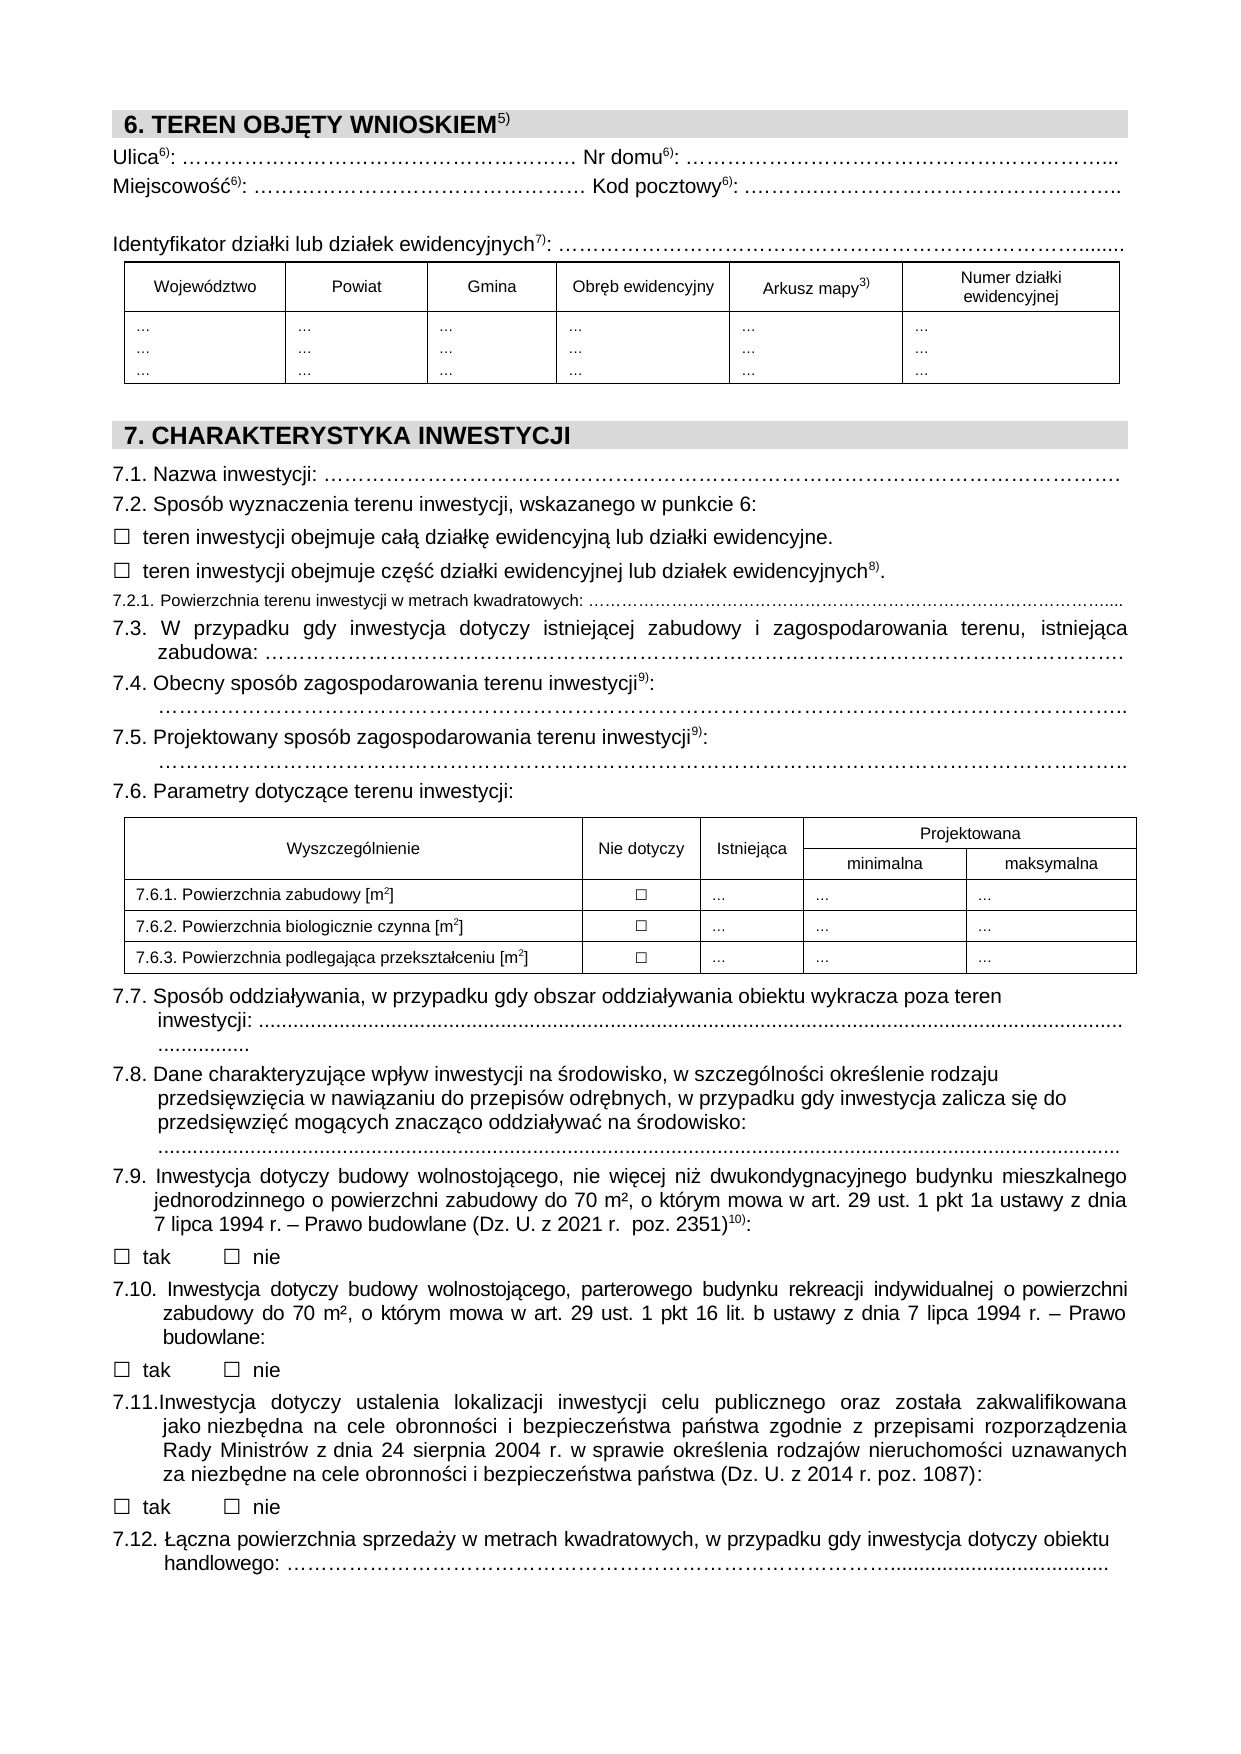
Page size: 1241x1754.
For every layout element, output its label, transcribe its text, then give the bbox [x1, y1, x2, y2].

table_cell … [804, 911, 966, 941]
text 7.1. Nazwa inwestycji: ……………………………………………………………………………………………………. [112, 462, 1128, 486]
table_cell … [967, 911, 1136, 941]
table_header Województwo [125, 263, 285, 311]
text Identyfikator działki lub działek ewidencyjnych): …………………………………………………………………........ [112, 232, 1128, 256]
table_cell [583, 911, 700, 941]
table_cell 7.6.2. Powierzchnia biologicznie czynna [m2] [125, 911, 582, 941]
table_cell … … … [730, 312, 902, 383]
text teren inwestycji obejmuje część działki ewidencyjnej lub działek ewidencyjnych). [112, 556, 1128, 584]
table_cell [583, 942, 700, 972]
table_cell … … … [428, 312, 556, 383]
table_header Istniejąca [701, 818, 803, 878]
table_header Nie dotyczy [583, 818, 700, 878]
text Ulica): ………………………………………………… Nr domu6): ……………………………………………………... [112, 145, 1128, 169]
text 7.6. Parametry dotyczące terenu inwestycji: [112, 779, 1128, 803]
text 7.11.Inwestycja dotyczy ustalenia lokalizacji inwestycji celu publicznego oraz została zakwalifikowana jako niezbędna na cele obronności i bezpieczeństwa państwa zgodnie z przepisami rozporządzenia Rady Ministrów z dnia 24 sierpnia 2004 r. w sprawie określenia rodzajów nieruchomości uznawanych za niezbędne na cele obronności i bezpieczeństwa państwa (Dz. U. z 2014 r. poz. 1087): [112, 1390, 1128, 1486]
table_cell … [701, 911, 803, 941]
table_header Projektowana [804, 818, 1136, 848]
table_cell … [804, 880, 966, 910]
subtitle 7. CHARAKTERYSTYKA INWESTYCJI [112, 421, 1128, 449]
table_cell … … … [903, 312, 1119, 383]
table_cell [583, 880, 700, 910]
text 7.3. W przypadku gdy inwestycja dotyczy istniejącej zabudowy i zagospodarowania terenu, istniejąca zabudowa: ……………………………………………………………………………………………………………. [112, 616, 1128, 664]
text 7.5. Projektowany sposób zagospodarowania terenu inwestycji9): ………………………………………………………………………………………………………………………….. [112, 724, 1128, 772]
table_header Numer działki ewidencyjnej [903, 263, 1119, 311]
table_header Gmina [428, 263, 556, 311]
table_header Powiat [286, 263, 427, 311]
text 7.12. Łączna powierzchnia sprzedaży w metrach kwadratowych, w przypadku gdy inwestycja dotyczy obiektu handlowego: ……………………………………………………………………………...................................... [112, 1527, 1110, 1574]
table_cell 7.6.1. Powierzchnia zabudowy [m2] [125, 880, 582, 910]
table_cell minimalna [804, 849, 966, 878]
table_cell … … … [125, 312, 285, 383]
table_cell … [967, 942, 1136, 972]
text 7.8. Dane charakteryzujące wpływ inwestycji na środowisko, w szczególności określenie rodzaju przedsięwzięcia w nawiązaniu do przepisów odrębnych, w przypadku gdy inwestycja zalicza się do przedsięwzięć mogących znacząco oddziaływać na środowisko: ....................................................................................................................................................................... [112, 1062, 1128, 1158]
table_cell … [804, 942, 966, 972]
text 7.2.1. Powierzchnia terenu inwestycji w metrach kwadratowych: ………………………………………………………………………………….... [112, 591, 1128, 610]
text 7.2. Sposób wyznaczenia terenu inwestycji, wskazanego w punkcie 6: [112, 492, 1128, 516]
text 7.7. Sposób oddziaływania, w przypadku gdy obszar oddziaływania obiektu wykracza poza teren inwestycji: ...................................................................................................................................................................... [112, 984, 1128, 1056]
text 7.9. Inwestycja dotyczy budowy wolnostojącego, nie więcej niż dwukondygnacyjnego budynku mieszkalnego jednorodzinnego o powierzchni zabudowy do 70 m², o którym mowa w art. 29 ust. 1 pkt 1a ustawy z dnia 7 lipca 1994 r. – Prawo budowlane (Dz. U. z 2021 r. poz. 2351)): [112, 1164, 1128, 1236]
table_cell 7.6.3. Powierzchnia podlegająca przekształceniu [m2] [125, 942, 582, 972]
text 7.10. Inwestycja dotyczy budowy wolnostojącego, parterowego budynku rekreacji indywidualnej o powierzchni zabudowy do 70 m², o którym mowa w art. 29 ust. 1 pkt 16 lit. b ustawy z dnia 7 lipca 1994 r. – Prawo budowlane: [112, 1277, 1128, 1349]
table_header Arkusz mapy3) [730, 263, 902, 311]
table_header Wyszczególnienie [125, 818, 582, 878]
text tak nie [112, 1355, 1128, 1383]
table_cell maksymalna [967, 849, 1136, 878]
text tak nie [112, 1242, 1128, 1271]
subtitle 6. TEREN OBJĘTY WNIOSKIEM) [112, 110, 1128, 138]
table_cell … … … [557, 312, 729, 383]
table_cell … [967, 880, 1136, 910]
table_cell … [701, 942, 803, 972]
text Miejscowość6): ………………………………………… Kod pocztowy6): .……….…………………………………….. [112, 174, 1128, 198]
text tak nie [112, 1492, 1128, 1520]
table_cell … … … [286, 312, 427, 383]
text teren inwestycji obejmuje całą działkę ewidencyjną lub działki ewidencyjne. [112, 522, 1128, 551]
text 7.4. Obecny sposób zagospodarowania terenu inwestycji): ………………………………………………………………………………………………………………………….. [112, 670, 1128, 718]
table_cell … [701, 880, 803, 910]
table_header Obręb ewidencyjny [557, 263, 729, 311]
